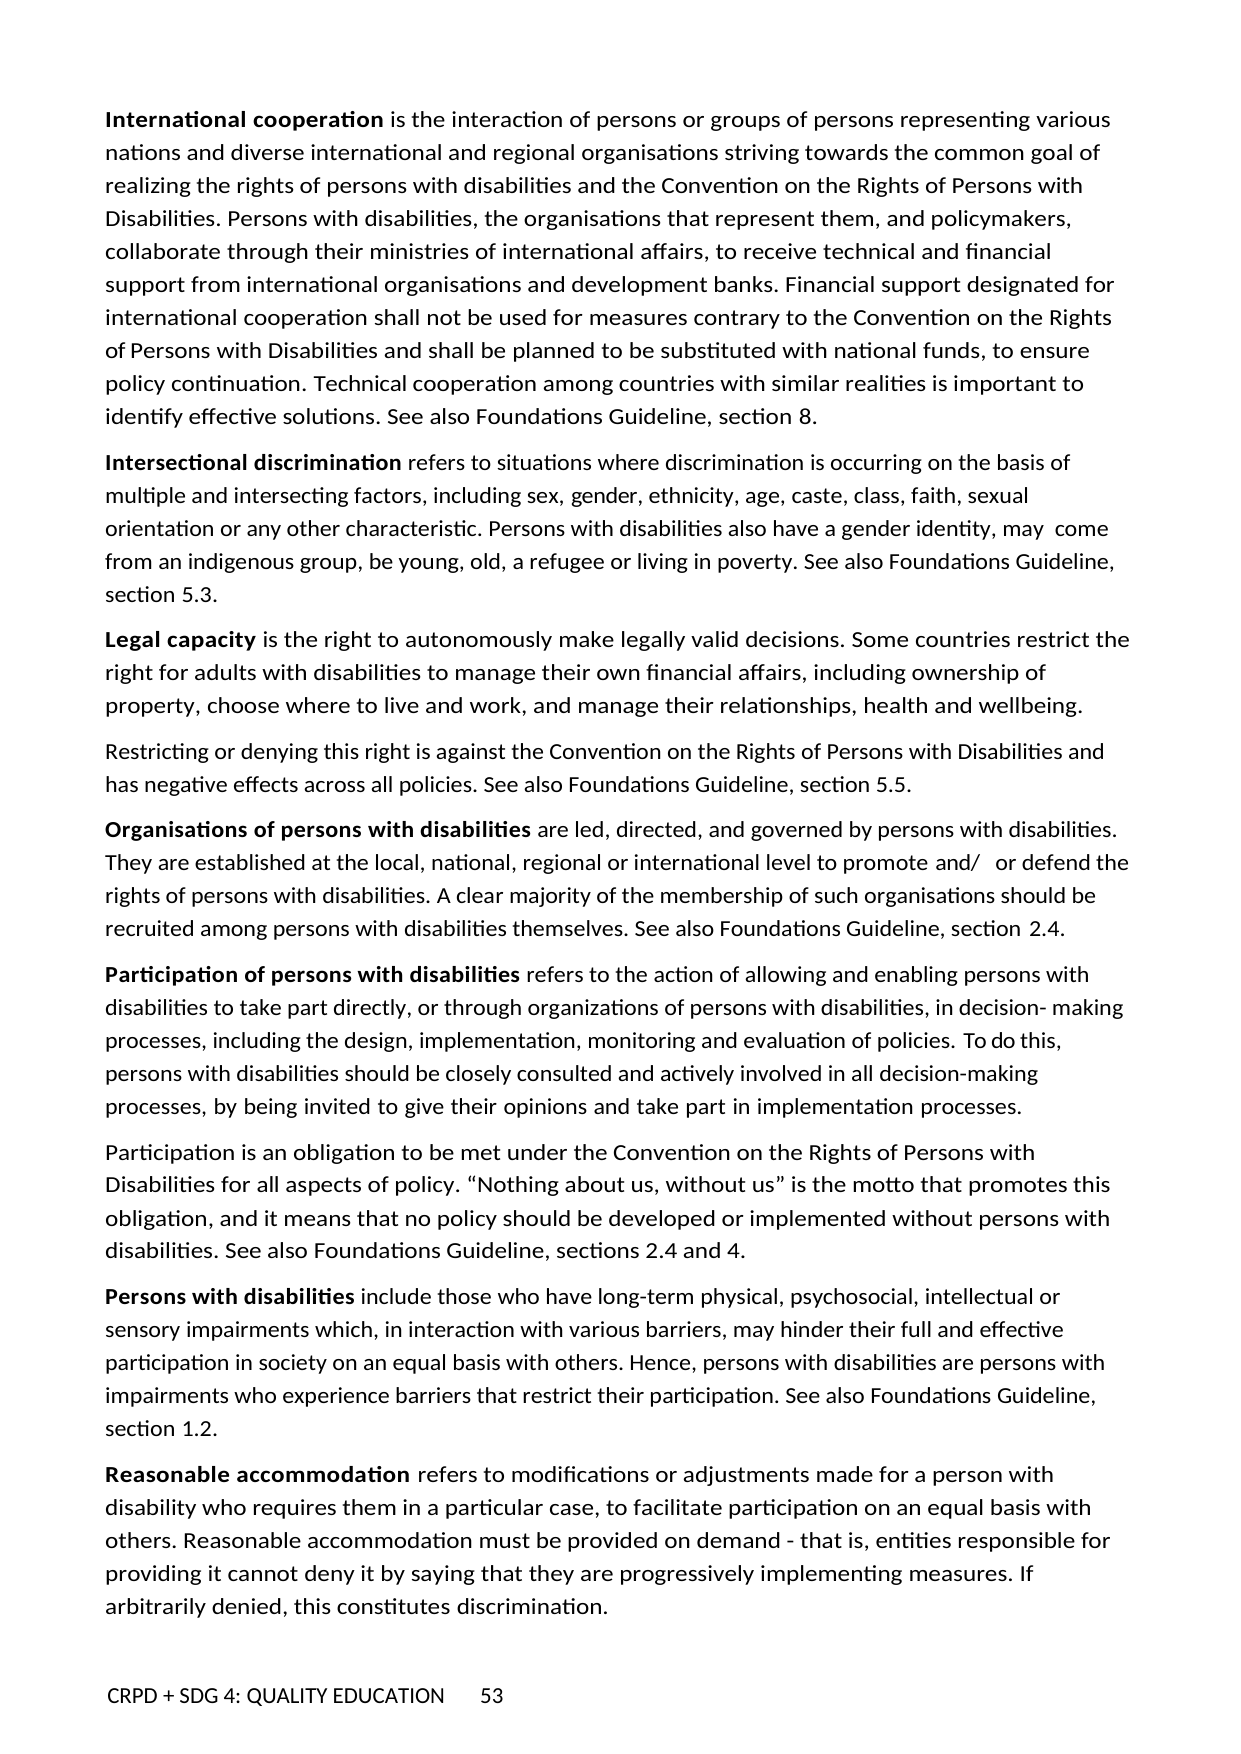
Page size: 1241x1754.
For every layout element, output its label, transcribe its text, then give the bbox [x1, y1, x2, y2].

text Participation is an obligation to be met under the Convention on the Rights of Persons with Disabilities for all aspects of policy. “Nothing about us, without us” is the motto that promotes this obligation, and it means that no policy should be developed or implemented without persons with disabilities. See also Foundations Guideline, sections 2.4 and 4. [105, 1138, 1135, 1265]
text Persons with disabilities include those who have long-term physical, psychosocial, intellectual or sensory impairments which, in interaction with various barriers, may hinder their full and effective participation in society on an equal basis with others. Hence, persons with disabilities are persons with impairments who experience barriers that restrict their participation. See also Foundations Guideline, section 1.2. [105, 1282, 1135, 1442]
text Legal capacity is the right to autonomously make legally valid decisions. Some countries restrict the right for adults with disabilities to manage their own financial affairs, including ownership of property, choose where to live and work, and manage their relationships, health and wellbeing. [105, 625, 1135, 719]
text Restricting or denying this right is against the Convention on the Rights of Persons with Disabilities and has negative effects across all policies. See also Foundations Guideline, section 5.5. [105, 737, 1135, 798]
text Intersectional discrimination refers to situations where discrimination is occurring on the basis of multiple and intersecting factors, including sex, gender, ethnicity, age, caste, class, faith, sexual orientation or any other characteristic. Persons with disabilities also have a gender identity, may come from an indigenous group, be young, old, a refugee or living in poverty. See also Foundations Guideline, section 5.3. [105, 448, 1135, 608]
text International cooperation is the interaction of persons or groups of persons representing various nations and diverse international and regional organisations striving towards the common goal of realizing the rights of persons with disabilities and the Convention on the Rights of Persons with Disabilities. Persons with disabilities, the organisations that represent them, and policymakers, collaborate through their ministries of international affairs, to receive technical and financial support from international organisations and development banks. Financial support designated for international cooperation shall not be used for measures contrary to the Convention on the Rights of Persons with Disabilities and shall be planned to be substituted with national funds, to ensure policy continuation. Technical cooperation among countries with similar realities is important to identify effective solutions. See also Foundations Guideline, section 8. [105, 105, 1135, 430]
text Reasonable accommodation refers to modifications or adjustments made for a person with disability who requires them in a particular case, to facilitate participation on an equal basis with others. Reasonable accommodation must be provided on demand - that is, entities responsible for providing it cannot deny it by saying that they are progressively implementing measures. If arbitrarily denied, this constitutes discrimination. [105, 1460, 1135, 1620]
text Participation of persons with disabilities refers to the action of allowing and enabling persons with disabilities to take part directly, or through organizations of persons with disabilities, in decision- making processes, including the design, implementation, monitoring and evaluation of policies. To do this, persons with disabilities should be closely consulted and actively involved in all decision-making processes, by being invited to give their opinions and take part in implementation processes. [105, 960, 1135, 1120]
text Organisations of persons with disabilities are led, directed, and governed by persons with disabilities. They are established at the local, national, regional or international level to promote and/ or defend the rights of persons with disabilities. A clear majority of the membership of such organisations should be recruited among persons with disabilities themselves. See also Foundations Guideline, section 2.4. [105, 815, 1135, 942]
